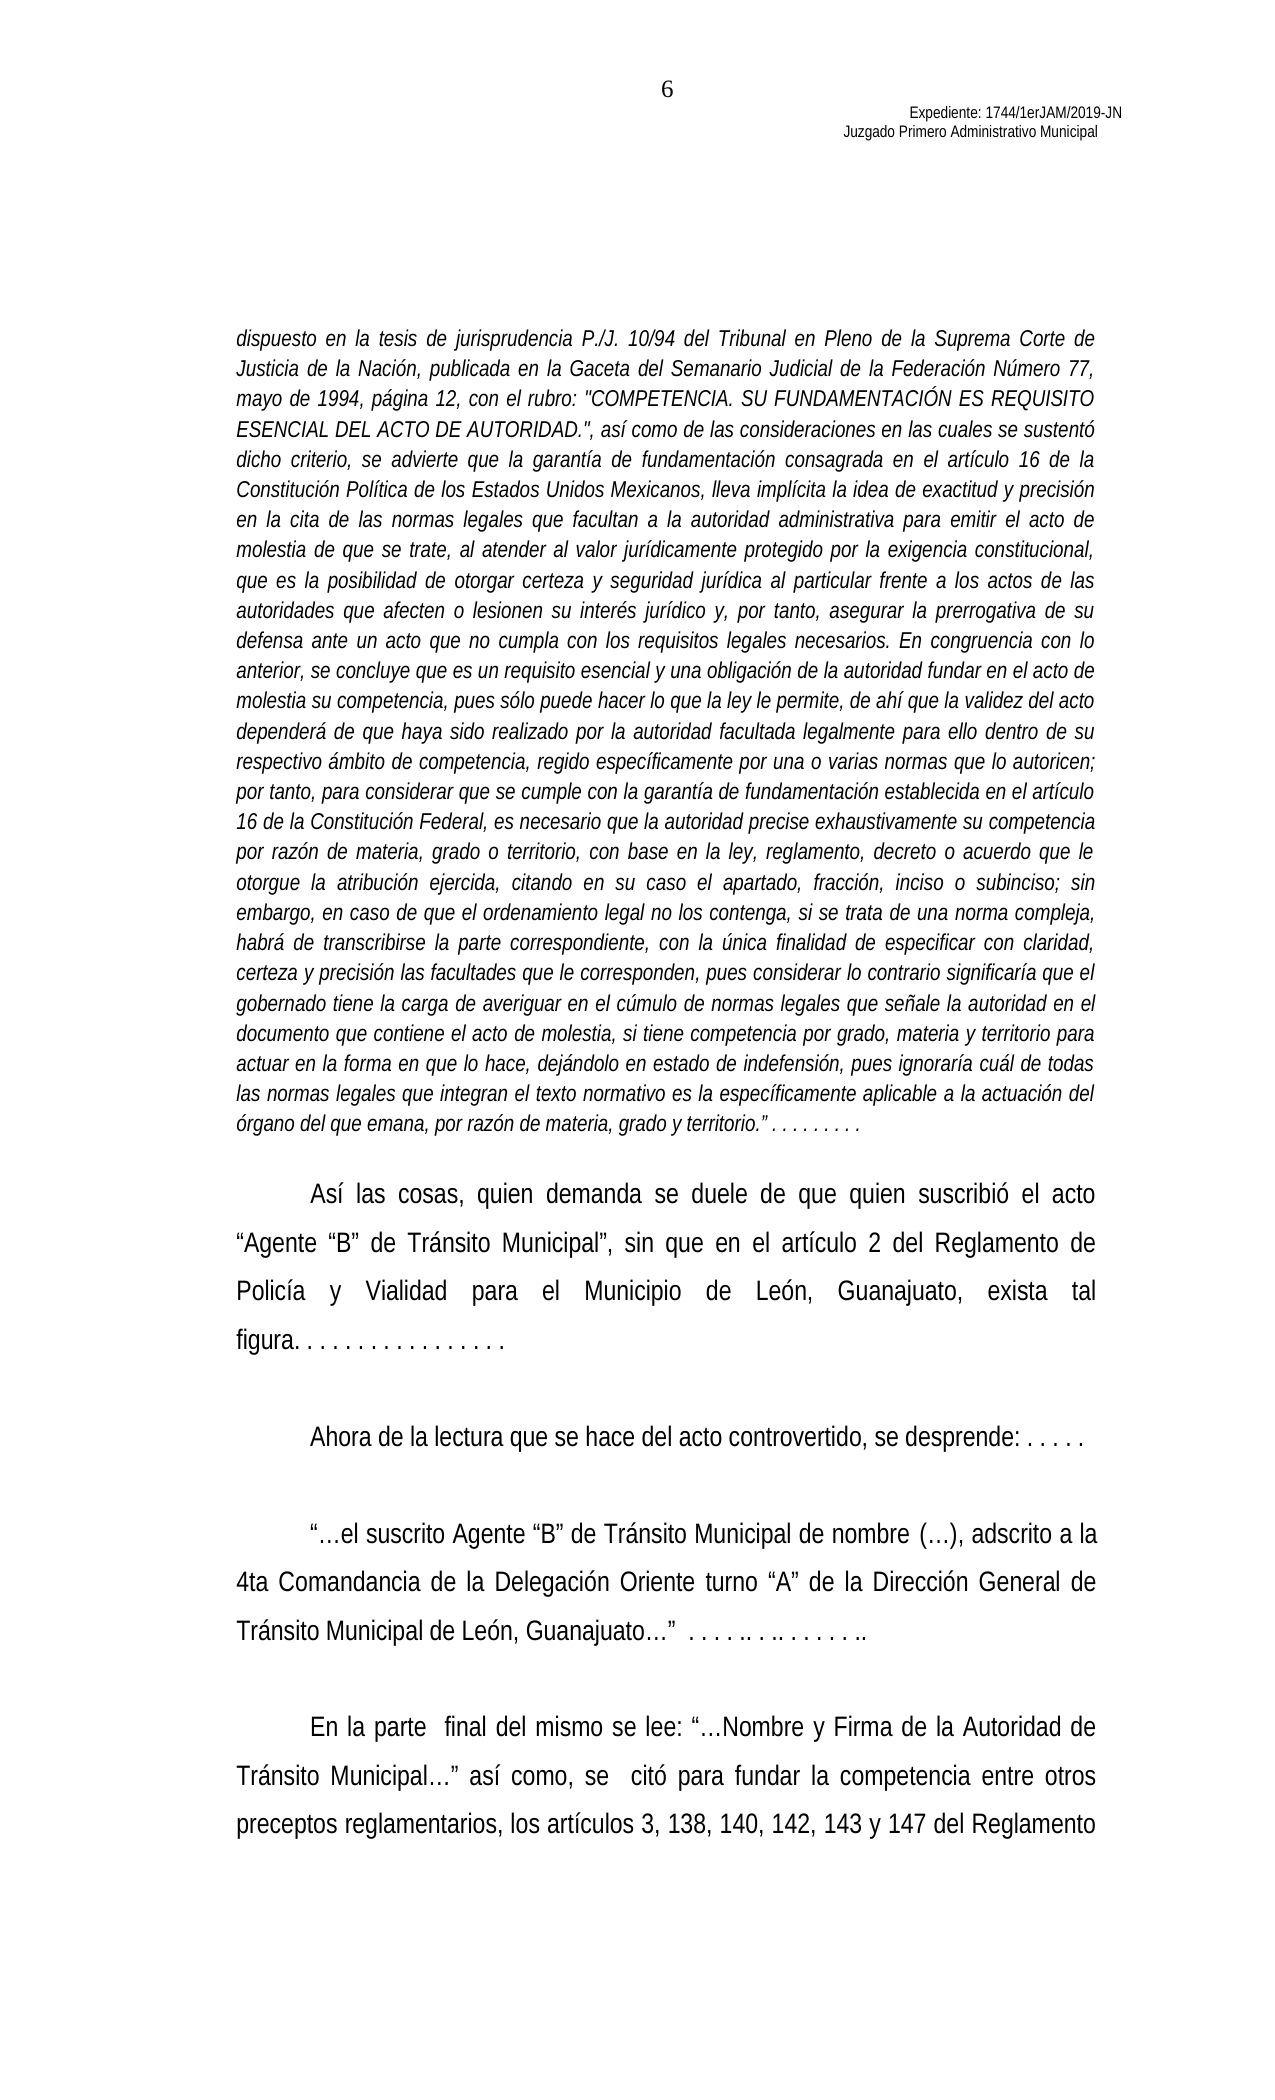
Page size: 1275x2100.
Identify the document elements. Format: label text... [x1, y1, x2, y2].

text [236, 1710, 1098, 1839]
text Ahora de la lectura que se hace del acto controvertido, se desprende: . . . . . [236, 1420, 1098, 1452]
text Así las cosas, quien demanda se duele de que quien suscribió el acto “Agente “B” de Tránsito Municipal”, sin que en el artículo 2 del Reglamento de Policía y Vialidad para el Municipio de León, Guanajuato, exista tal figura. . . . . . . . . . . . . . . . . [236, 1178, 1098, 1355]
text “…el suscrito Agente “B” de Tránsito Municipal de nombre (…), adscrito a la 4ta Comandancia de la Delegación Oriente turno “A” de la Dirección General de Tránsito Municipal de León, Guanajuato…” . . . . .. . .. . . . . . .. [236, 1517, 1098, 1646]
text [236, 325, 1098, 1137]
